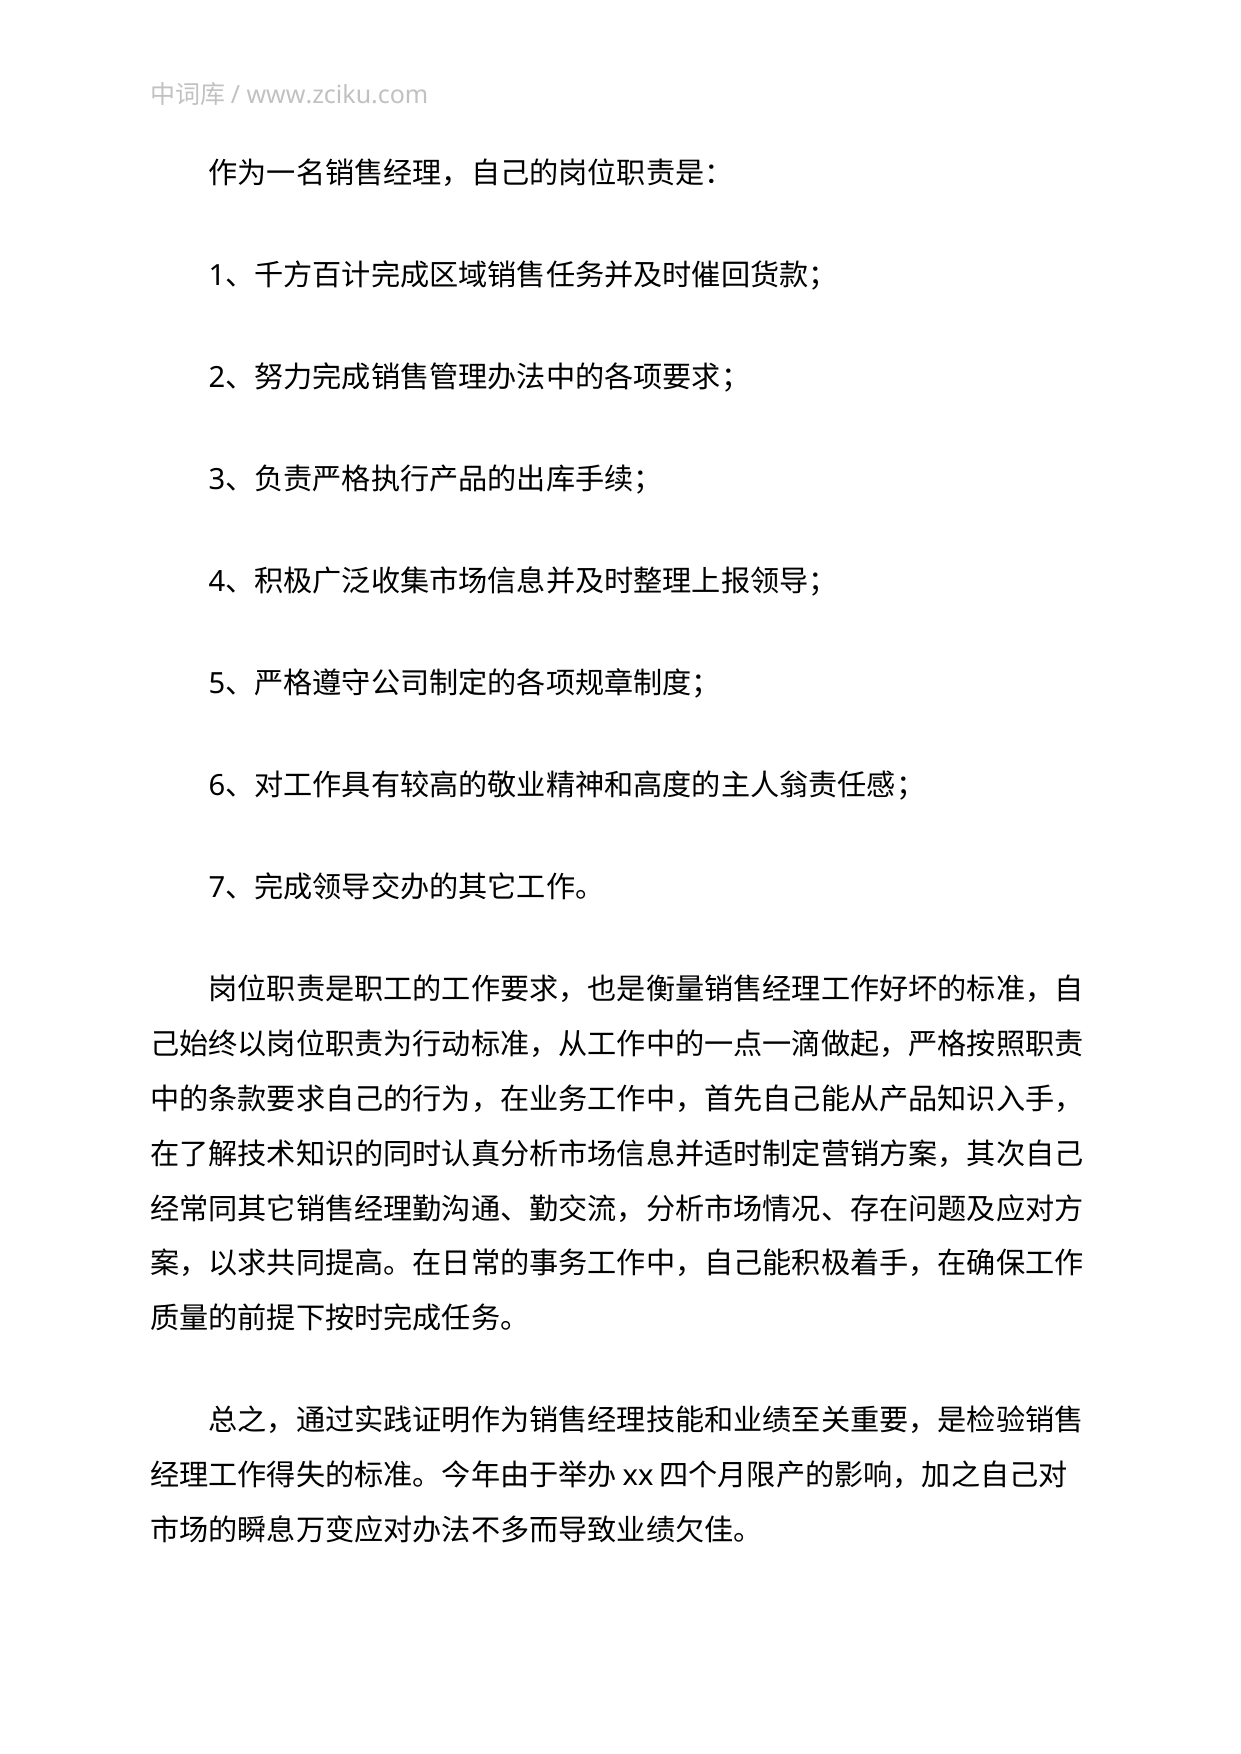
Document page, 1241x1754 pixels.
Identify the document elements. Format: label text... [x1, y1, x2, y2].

text 3、负责严格执行产品的出库手续； [150, 456, 1090, 498]
text 作为一名销售经理，自己的岗位职责是： [150, 150, 1090, 192]
text 总之，通过实践证明作为销售经理技能和业绩至关重要，是检验销售经理工作得失的标准。今年由于举办xx四个月限产的影响，加之自己对市场的瞬息万变应对办法不多而导致业绩欠佳。 [150, 1397, 1090, 1549]
text 6、对工作具有较高的敬业精神和高度的主人翁责任感； [150, 762, 1090, 804]
text 2、努力完成销售管理办法中的各项要求； [150, 354, 1090, 396]
text 岗位职责是职工的工作要求，也是衡量销售经理工作好坏的标准，自己始终以岗位职责为行动标准，从工作中的一点一滴做起，严格按照职责中的条款要求自己的行为，在业务工作中，首先自己能从产品知识入手，在了解技术知识的同时认真分析市场信息并适时制定营销方案，其次自己经常同其它销售经理勤沟通、勤交流，分析市场情况、存在问题及应对方案，以求共同提高。在日常的事务工作中，自己能积极着手，在确保工作质量的前提下按时完成任务。 [150, 966, 1090, 1337]
text 5、严格遵守公司制定的各项规章制度； [150, 660, 1090, 702]
text 1、千方百计完成区域销售任务并及时催回货款； [150, 252, 1090, 294]
text 7、完成领导交办的其它工作。 [150, 864, 1090, 906]
text 4、积极广泛收集市场信息并及时整理上报领导； [150, 558, 1090, 600]
